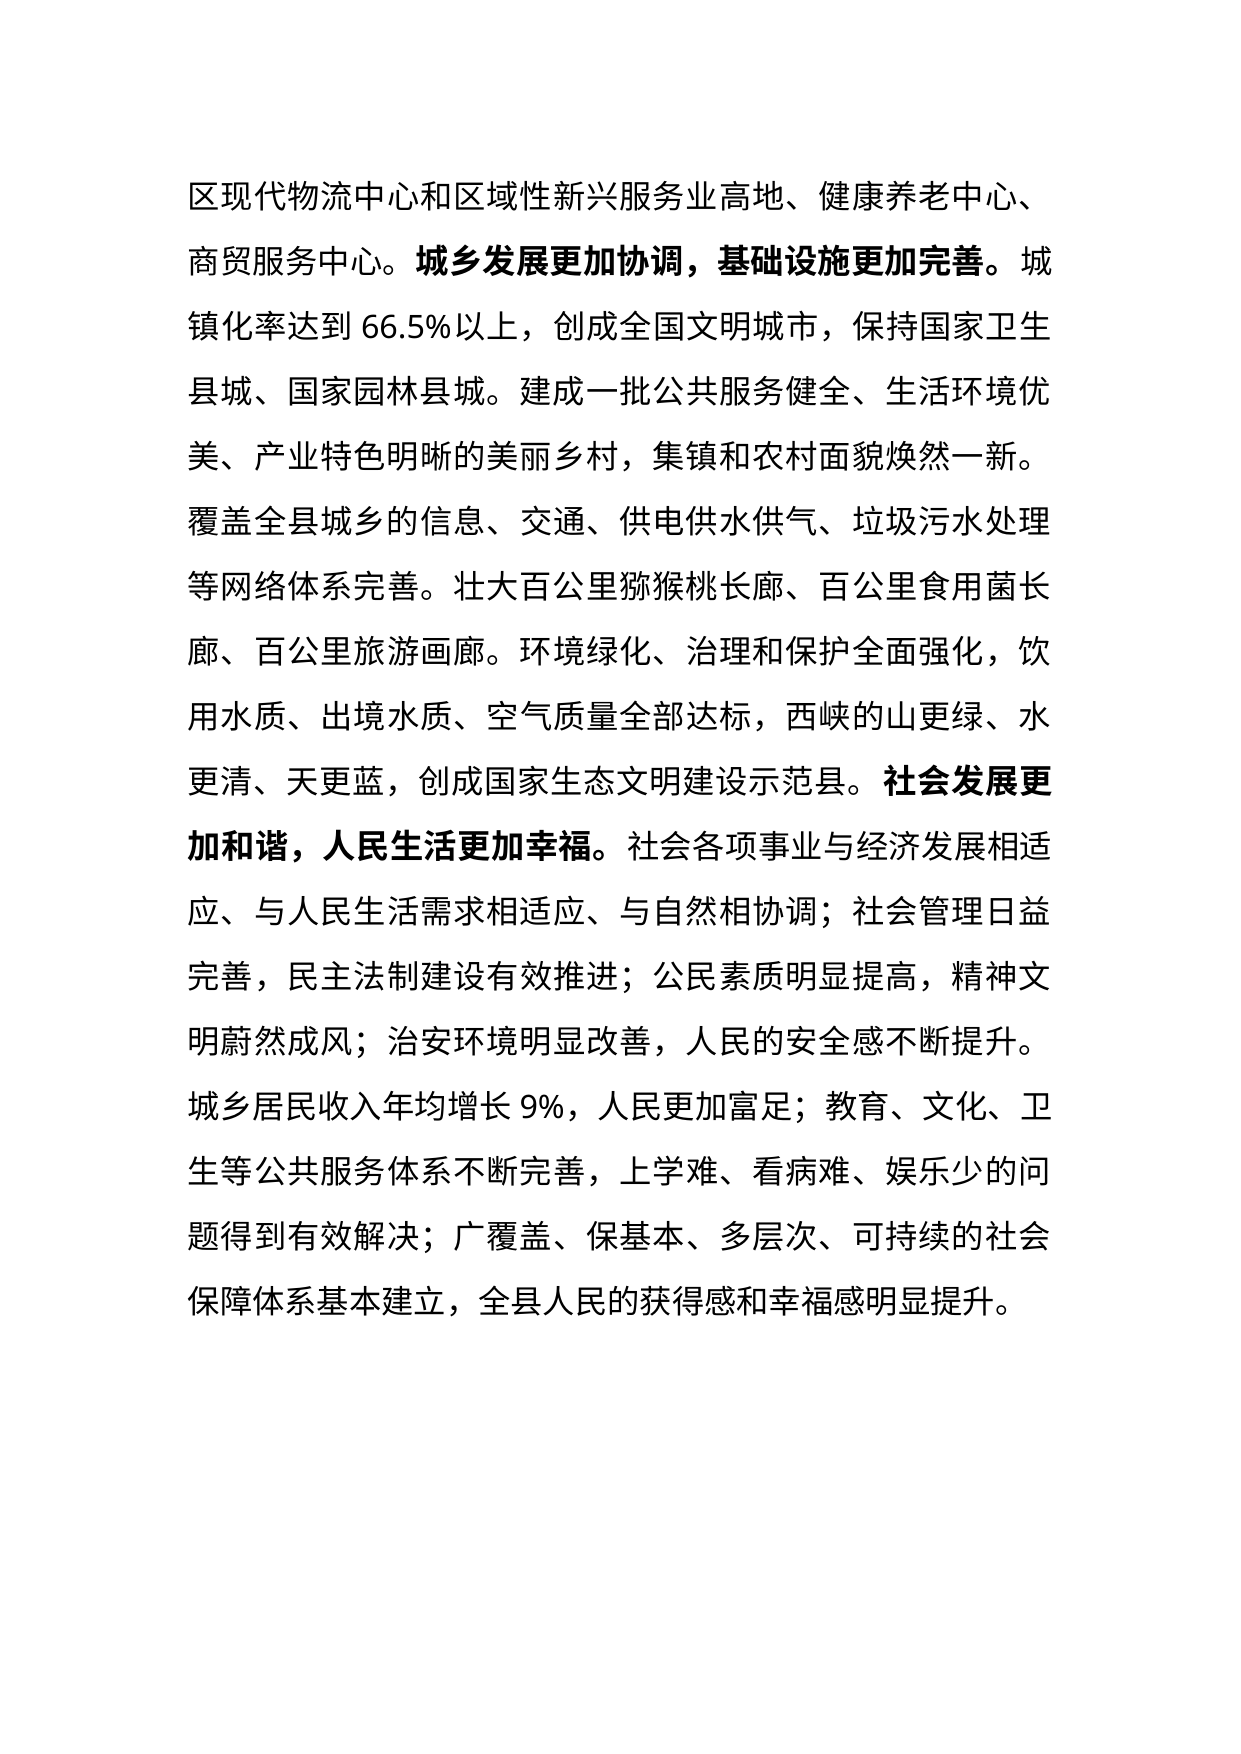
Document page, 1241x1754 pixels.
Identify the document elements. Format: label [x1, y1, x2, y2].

text [187, 162, 1053, 1332]
